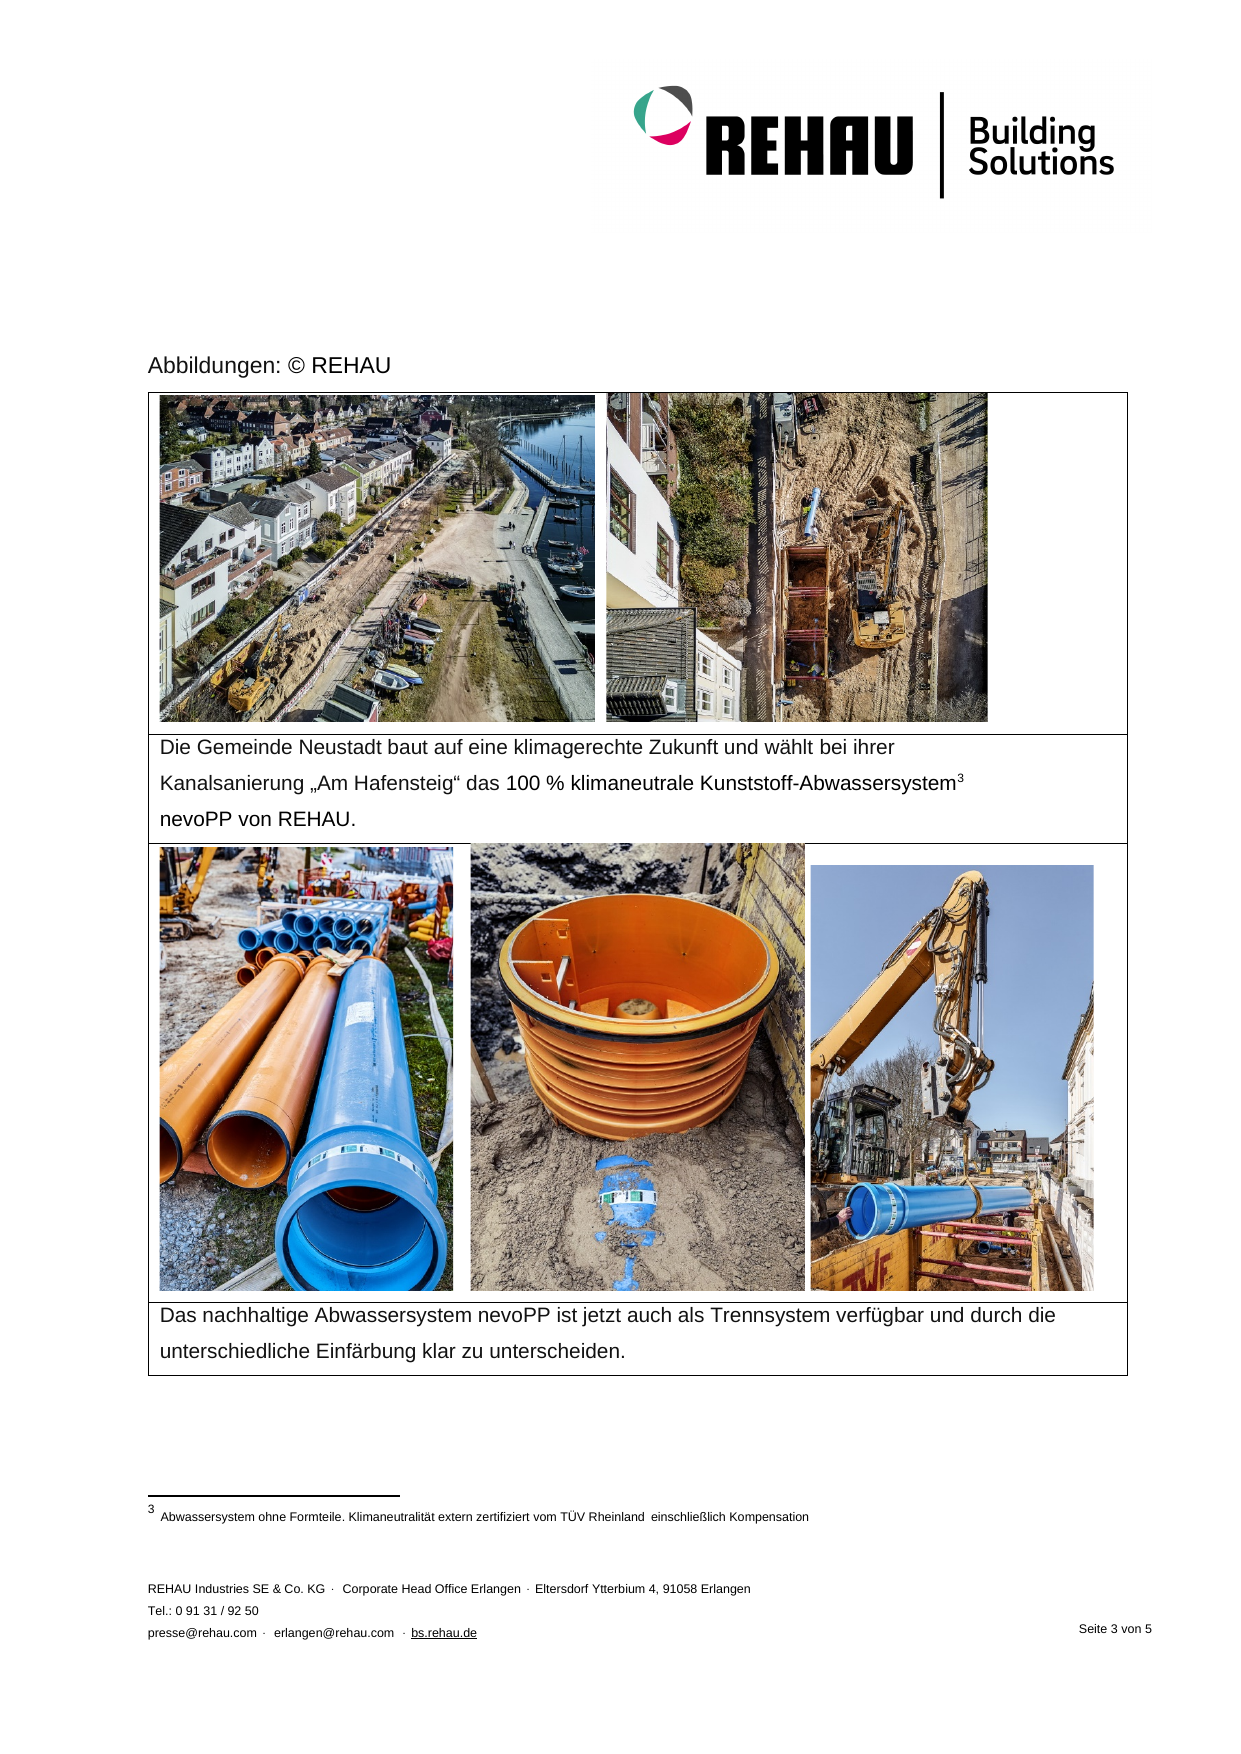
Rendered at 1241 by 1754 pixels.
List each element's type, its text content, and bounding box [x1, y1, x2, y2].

picture [159, 847, 454, 1291]
picture [606, 393, 988, 722]
picture [159, 395, 595, 722]
table_cell [149, 844, 1127, 1302]
text Abbildungen: © REHAU [148, 352, 1152, 379]
table_header [149, 393, 1127, 734]
table_cell Die Gemeinde Neustadt baut auf eine klimagerechte Zukunft und wählt bei ihrer Kanalsanierung „Am Hafensteig“ das 100 % klimaneutrale Kunststoff-Abwassersystem nevoPP von REHAU. [149, 735, 1127, 843]
picture [470, 843, 805, 1291]
table_cell Das nachhaltige Abwassersystem nevoPP ist jetzt auch als Trennsystem verfügbar und durch die unterschiedliche Einfärbung klar zu unterscheiden. [149, 1303, 1127, 1375]
picture [590, 59, 1152, 233]
picture [810, 865, 1094, 1291]
